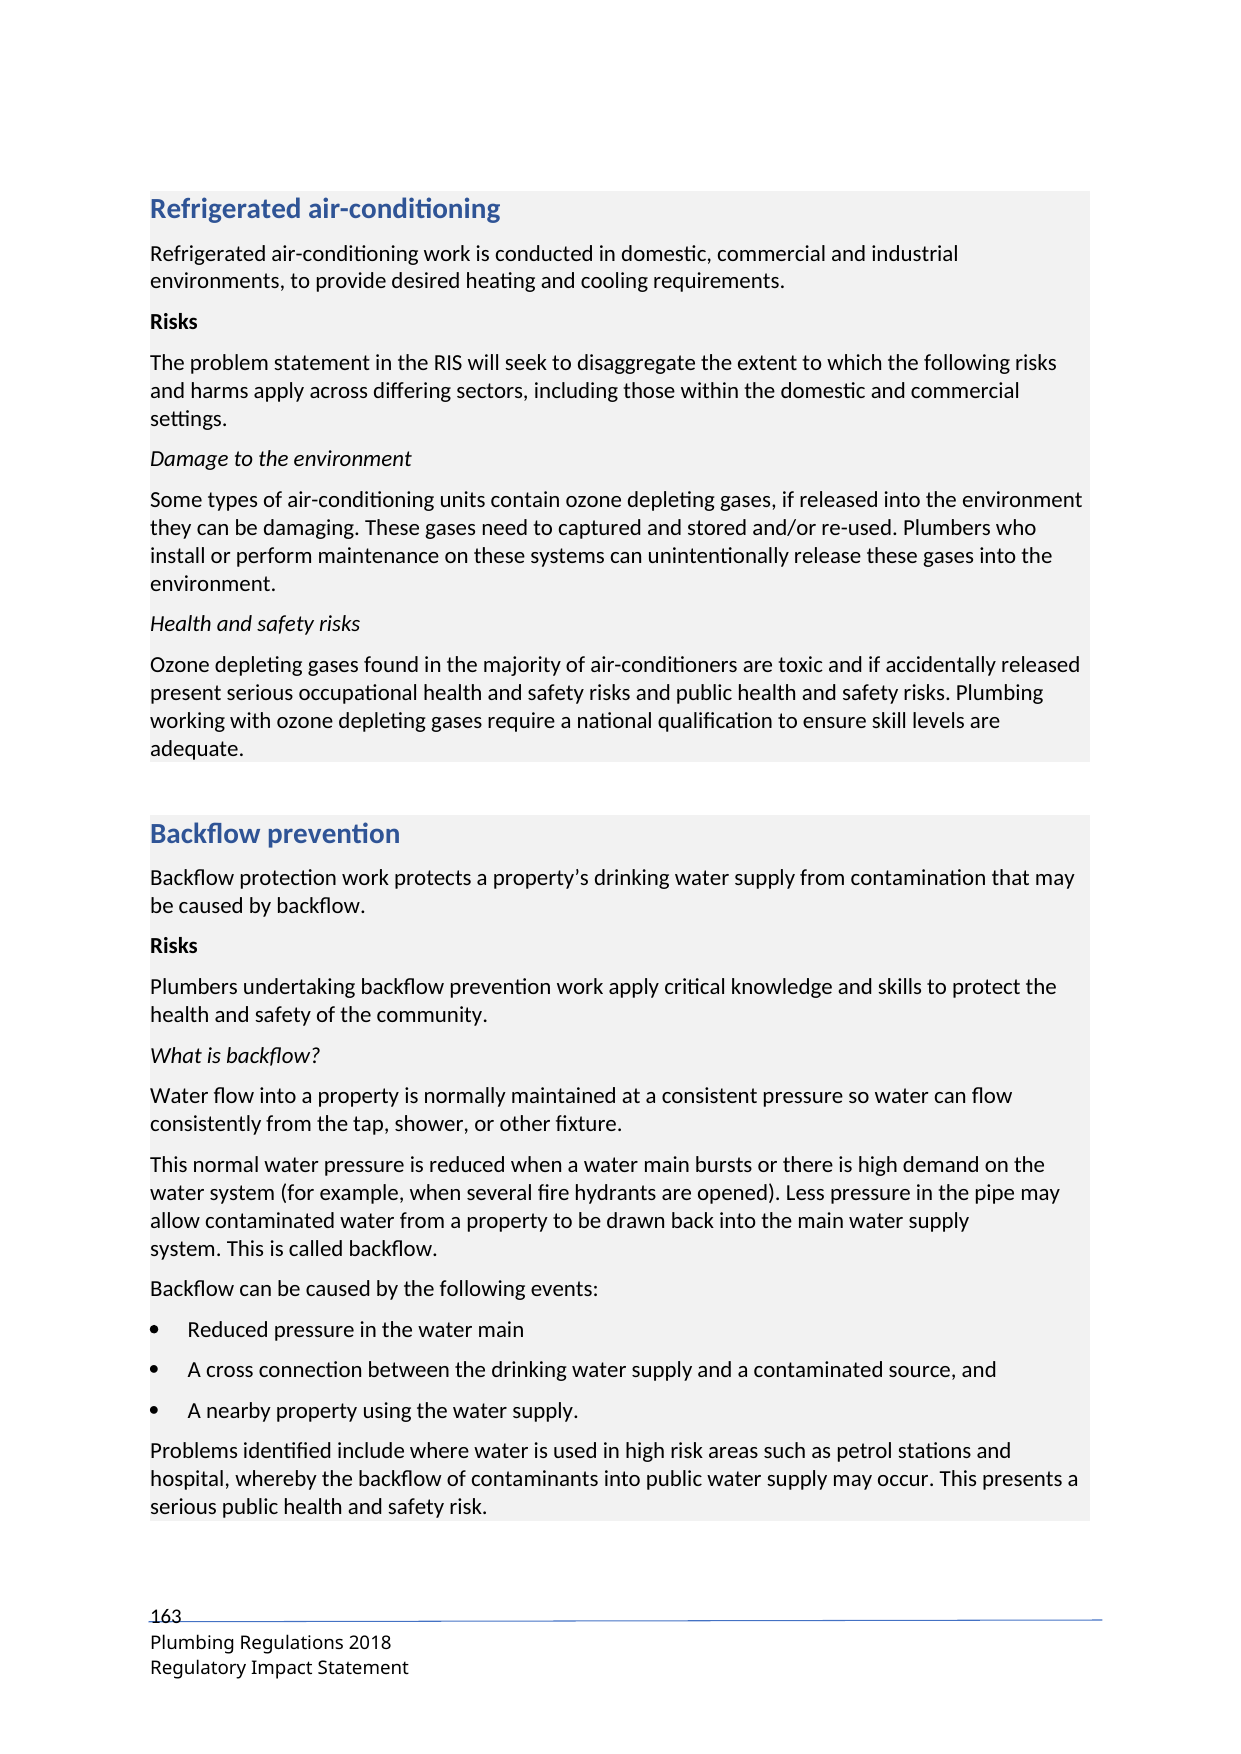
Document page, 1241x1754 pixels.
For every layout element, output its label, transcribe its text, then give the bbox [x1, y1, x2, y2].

text Refrigerated air-conditioning work is conducted in domestic, commercial and industrial environments, to provide desired heating and cooling requirements. [150, 239, 1090, 295]
text Some types of air-conditioning units contain ozone depleting gases, if released into the environment they can be damaging. These gases need to captured and stored and/or re-used. Plumbers who install or perform maintenance on these systems can unintentionally release these gases into the environment. [150, 485, 1090, 597]
text Backflow protection work protects a property’s drinking water supply from contamination that may be caused by backflow. [150, 863, 1090, 919]
list Reduced pressure in the water main [150, 1315, 1090, 1343]
text Ozone depleting gases found in the majority of air-conditioners are toxic and if accidentally released present serious occupational health and safety risks and public health and safety risks. Plumbing working with ozone depleting gases require a national qualification to ensure skill levels are adequate. [150, 650, 1090, 762]
text Backflow prevention [150, 815, 1090, 851]
text Plumbers undertaking backflow prevention work apply critical knowledge and skills to protect the health and safety of the community. [150, 972, 1090, 1028]
text Damage to the environment [150, 444, 1090, 472]
list A cross connection between the drinking water supply and a contaminated source, and [150, 1355, 1090, 1383]
text The problem statement in the RIS will seek to disaggregate the extent to which the following risks and harms apply across differing sectors, including those within the domestic and commercial settings. [150, 348, 1090, 432]
text Health and safety risks [150, 609, 1090, 637]
text What is backflow? [150, 1041, 1090, 1069]
list A nearby property using the water supply. [150, 1396, 1090, 1424]
text Backflow can be caused by the following events: [150, 1274, 1090, 1302]
text Water flow into a property is normally maintained at a consistent pressure so water can flow consistently from the tap, shower, or other fixture. [150, 1081, 1090, 1137]
text Risks [150, 307, 1090, 335]
text This normal water pressure is reduced when a water main bursts or there is high demand on the water system (for example, when several fire hydrants are opened). Less pressure in the pipe may allow contaminated water from a property to be drawn back into the main water supply system. This is called backflow. [150, 1150, 1090, 1262]
text Refrigerated air-conditioning [150, 191, 1090, 226]
text Risks [150, 932, 1090, 960]
text Problems identified include where water is used in high risk areas such as petrol stations and hospital, whereby the backflow of contaminants into public water supply may occur. This presents a serious public health and safety risk. [150, 1436, 1090, 1521]
